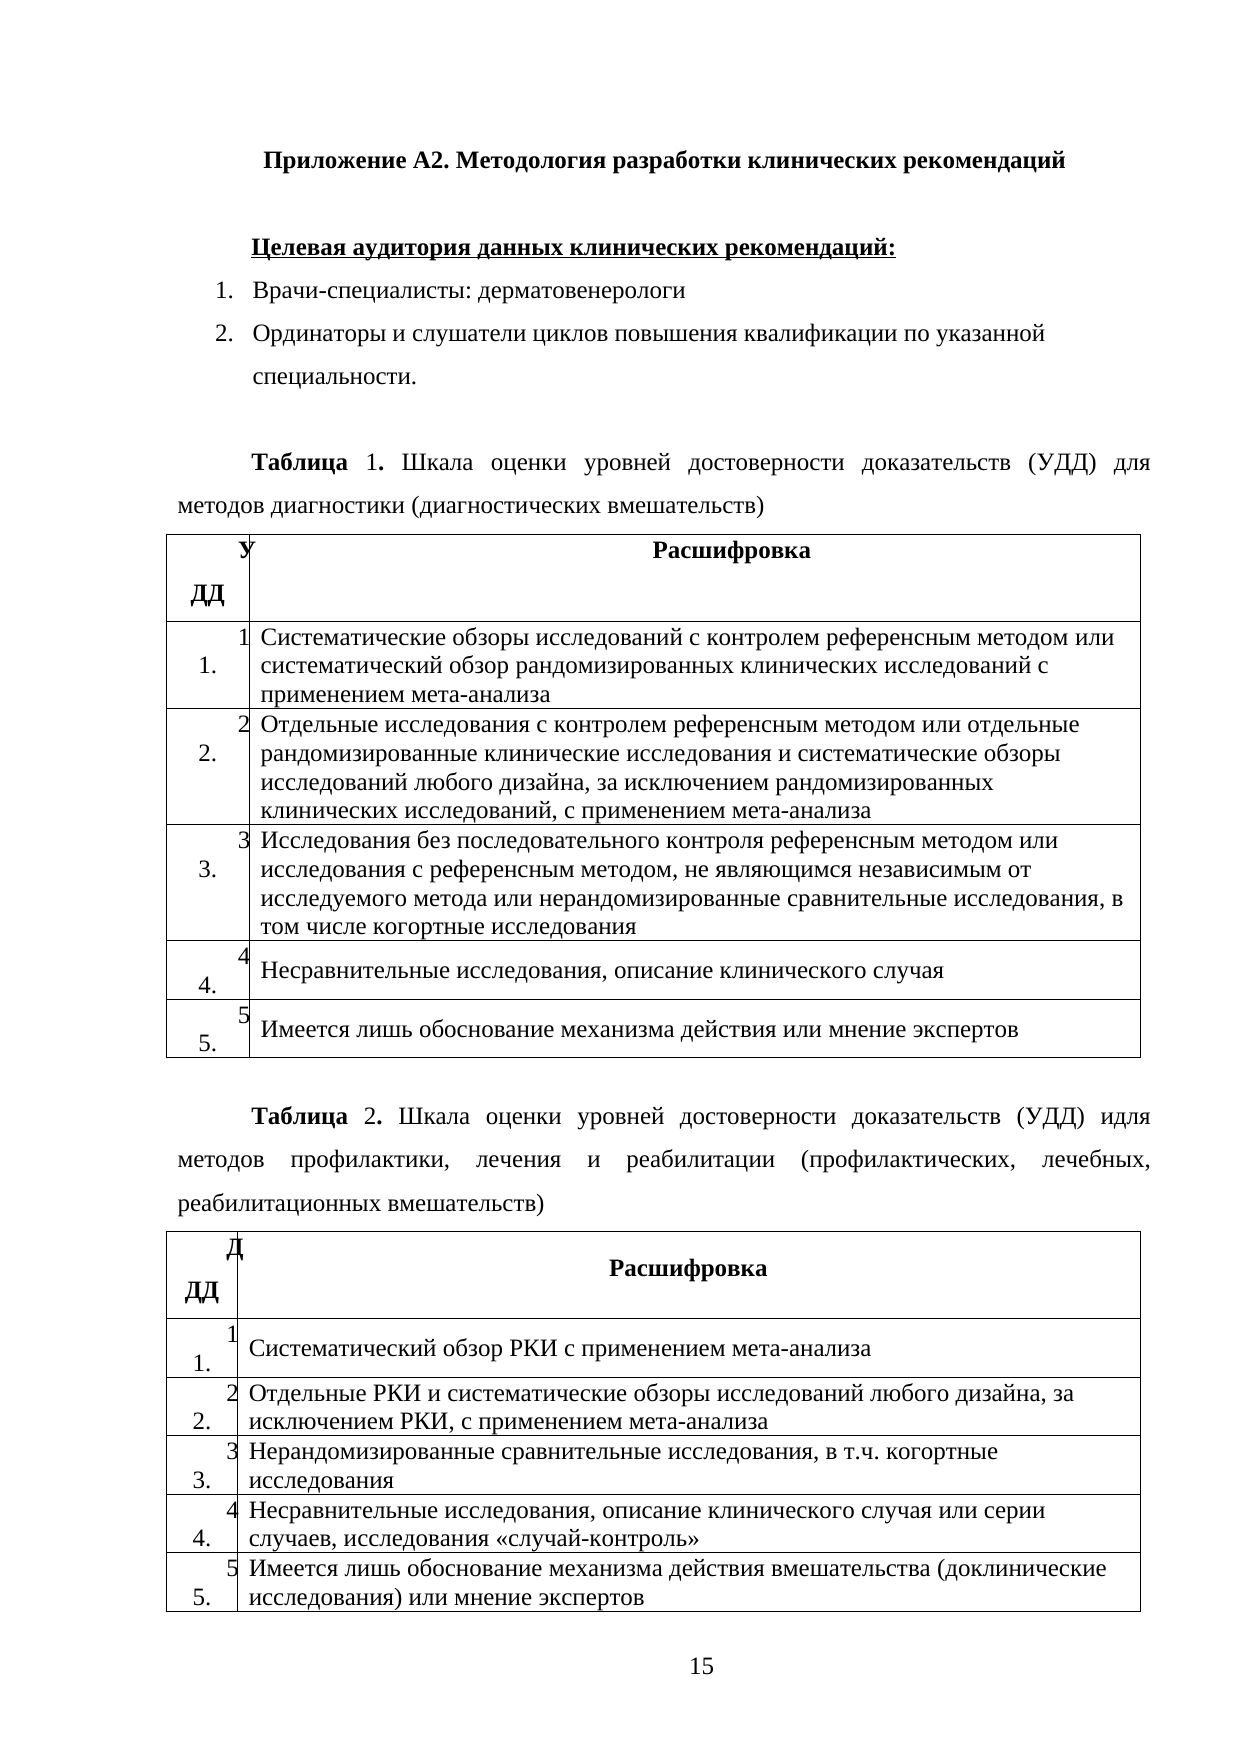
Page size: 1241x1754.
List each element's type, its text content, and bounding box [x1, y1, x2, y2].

list Ординаторы и слушатели циклов повышения квалификации по указанной специальности. [215, 318, 1152, 390]
table_cell 33. [167, 825, 249, 940]
table_cell Отдельные РКИ и систематические обзоры исследований любого дизайна, за исключением РКИ, с применением мета-анализа [238, 1378, 1140, 1435]
table_cell 44. [167, 941, 249, 999]
table_header ДДД [167, 1232, 237, 1318]
table_cell Исследования без последовательного контроля референсным методом или исследования с референсным методом, не являющимся независимым от исследуемого метода или нерандомизированные сравнительные исследования, в том числе когортные исследования [250, 825, 1140, 940]
table_cell 22. [167, 1378, 237, 1435]
table_cell Нерандомизированные сравнительные исследования, в т.ч. когортные исследования [238, 1436, 1140, 1494]
table_cell Систематические обзоры исследований с контролем референсным методом или систематический обзор рандомизированных клинических исследований с применением мета-анализа [250, 622, 1140, 708]
text Таблица 1. Шкала оценки уровней достоверности доказательств (УДД) для методов диагностики (диагностических вмешательств) [177, 447, 1152, 519]
table_cell 55. [167, 1553, 237, 1611]
table_header УДД [167, 535, 249, 621]
table_header Расшифровка [238, 1232, 1140, 1318]
table_cell Несравнительные исследования, описание клинического случая [250, 941, 1140, 999]
table_cell Имеется лишь обоснование механизма действия или мнение экспертов [250, 1000, 1140, 1057]
table_cell 11. [167, 1319, 237, 1377]
table_cell 22. [167, 709, 249, 824]
text Таблица 2. Шкала оценки уровней достоверности доказательств (УДД) идля методов профилактики, лечения и реабилитации (профилактических, лечебных, реабилитационных вмешательств) [177, 1101, 1152, 1216]
table_cell 33. [167, 1436, 237, 1494]
table_cell Имеется лишь обоснование механизма действия вмешательства (доклинические исследования) или мнение экспертов [238, 1553, 1140, 1611]
table_cell 55. [167, 1000, 249, 1057]
table_cell Несравнительные исследования, описание клинического случая или серии случаев, исследования «случай-контроль» [238, 1495, 1140, 1552]
text Приложение А2. Методология разработки клинических рекомендаций [177, 146, 1152, 174]
table_cell 44. [167, 1495, 237, 1552]
table_header Расшифровка [250, 535, 1140, 621]
table_cell Отдельные исследования с контролем референсным методом или отдельные рандомизированные клинические исследования и систематические обзоры исследований любого дизайна, за исключением рандомизированных клинических исследований, с применением мета-анализа [250, 709, 1140, 824]
list Врачи-специалисты: дерматовенерологи [215, 275, 1152, 304]
table_cell Систематический обзор РКИ с применением мета-анализа [238, 1319, 1140, 1377]
text Целевая аудитория данных клинических рекомендаций: [177, 232, 1152, 261]
table_cell 11. [167, 622, 249, 708]
